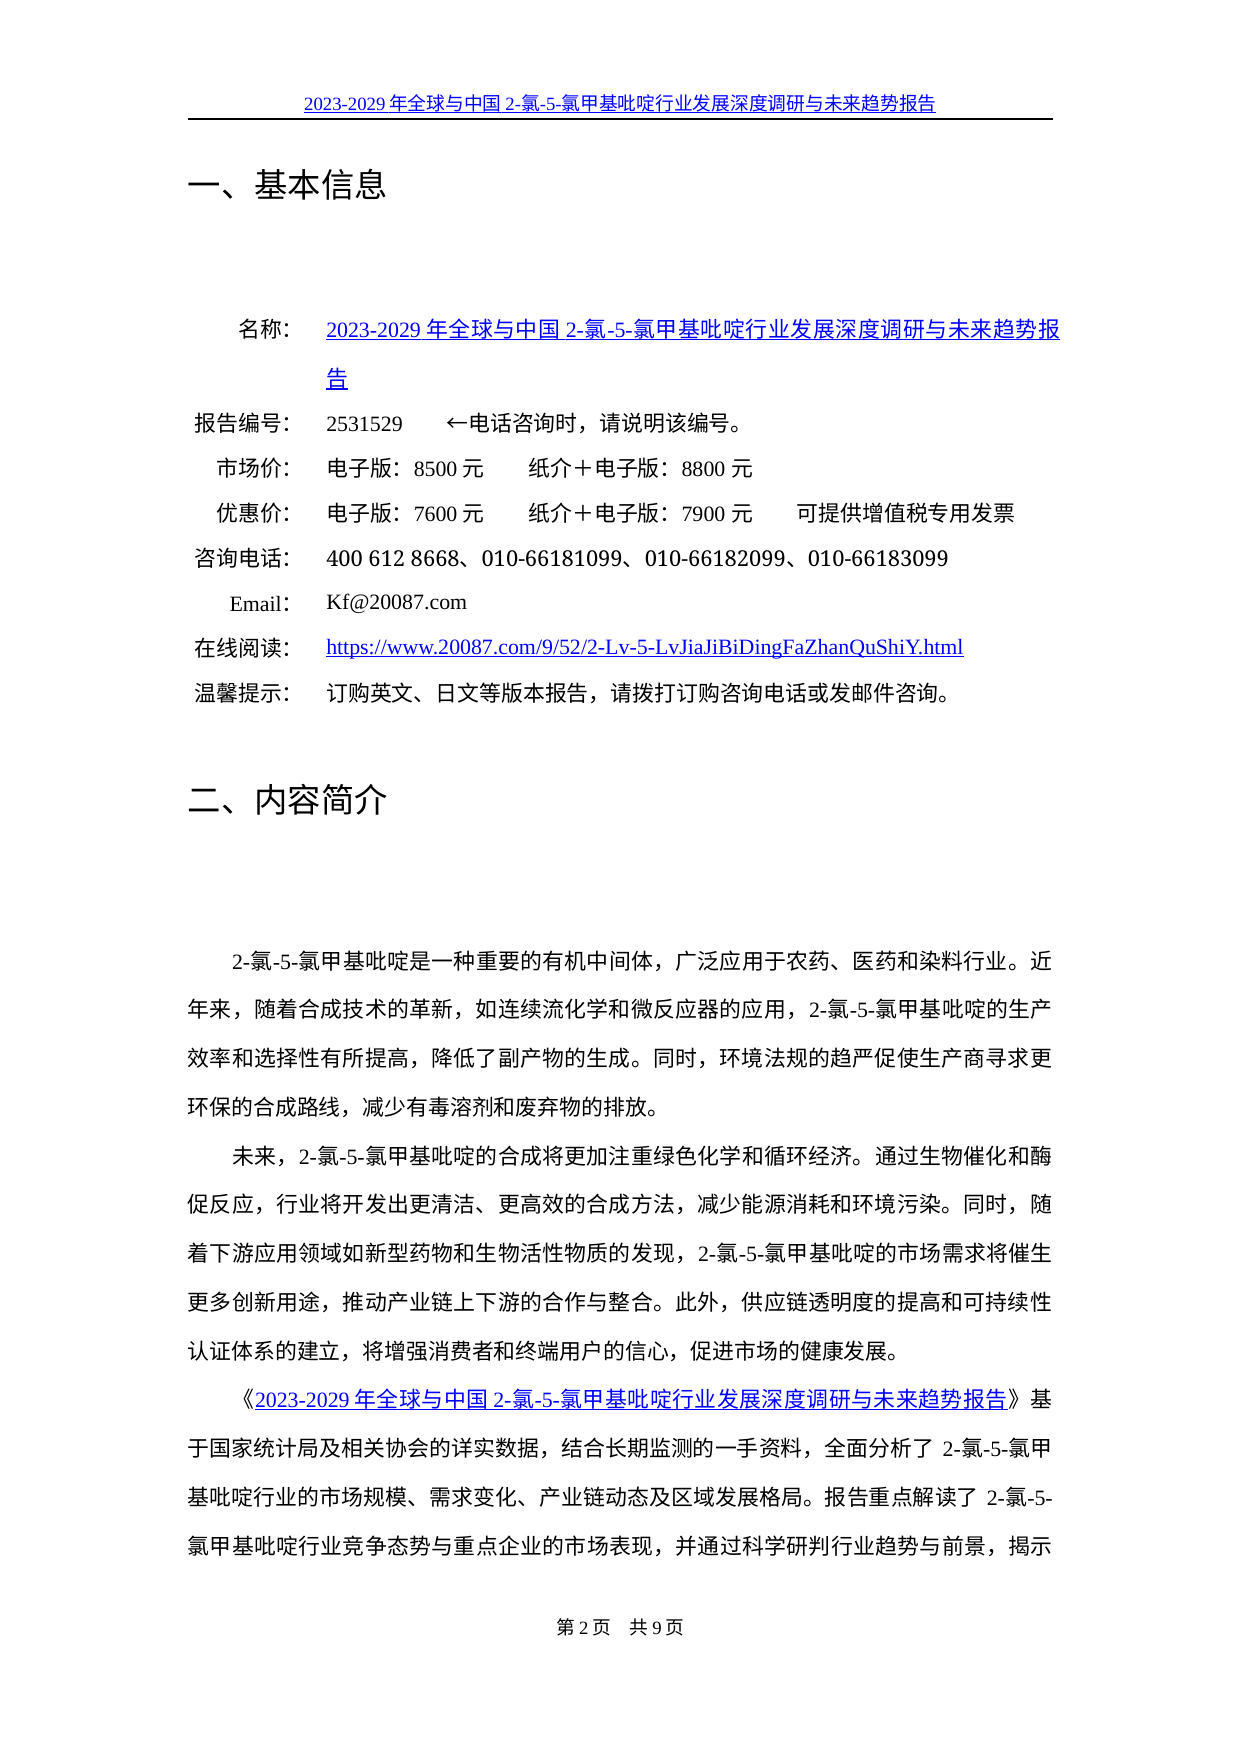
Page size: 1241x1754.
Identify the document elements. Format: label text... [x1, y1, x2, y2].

table_cell 在线阅读： [167, 630, 315, 675]
table_cell 报告编号： [167, 405, 315, 450]
table_cell 电子版：7600 元 纸介＋电子版：7900 元 可提供增值税专用发票 [315, 495, 1073, 540]
title 一、基本信息 [187, 150, 1053, 215]
table_cell 电子版：8500 元 纸介＋电子版：8800 元 [315, 450, 1073, 495]
table_cell 咨询电话： [167, 540, 315, 585]
table_header 2023-2029年全球与中国2-氯-5-氯甲基吡啶行业发展深度调研与未来趋势报告 [315, 312, 1073, 405]
table_header 名称： [167, 312, 315, 405]
table_cell 400 612 8668、010-66181099、010-66182099、010-66183099 [315, 540, 1073, 585]
table_cell 市场价： [167, 450, 315, 495]
table_cell [315, 630, 1073, 675]
table_cell 温馨提示： [167, 675, 315, 720]
table_cell 优惠价： [167, 495, 315, 540]
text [187, 943, 1053, 1561]
table_cell Email： [167, 585, 315, 630]
title 二、内容简介 [187, 766, 1053, 831]
table_cell 订购英文、日文等版本报告，请拨打订购咨询电话或发邮件咨询。 [315, 675, 1073, 720]
table_cell Kf@20087.com [315, 585, 1073, 630]
table_cell 2531529 ←电话咨询时，请说明该编号。 [315, 405, 1073, 450]
